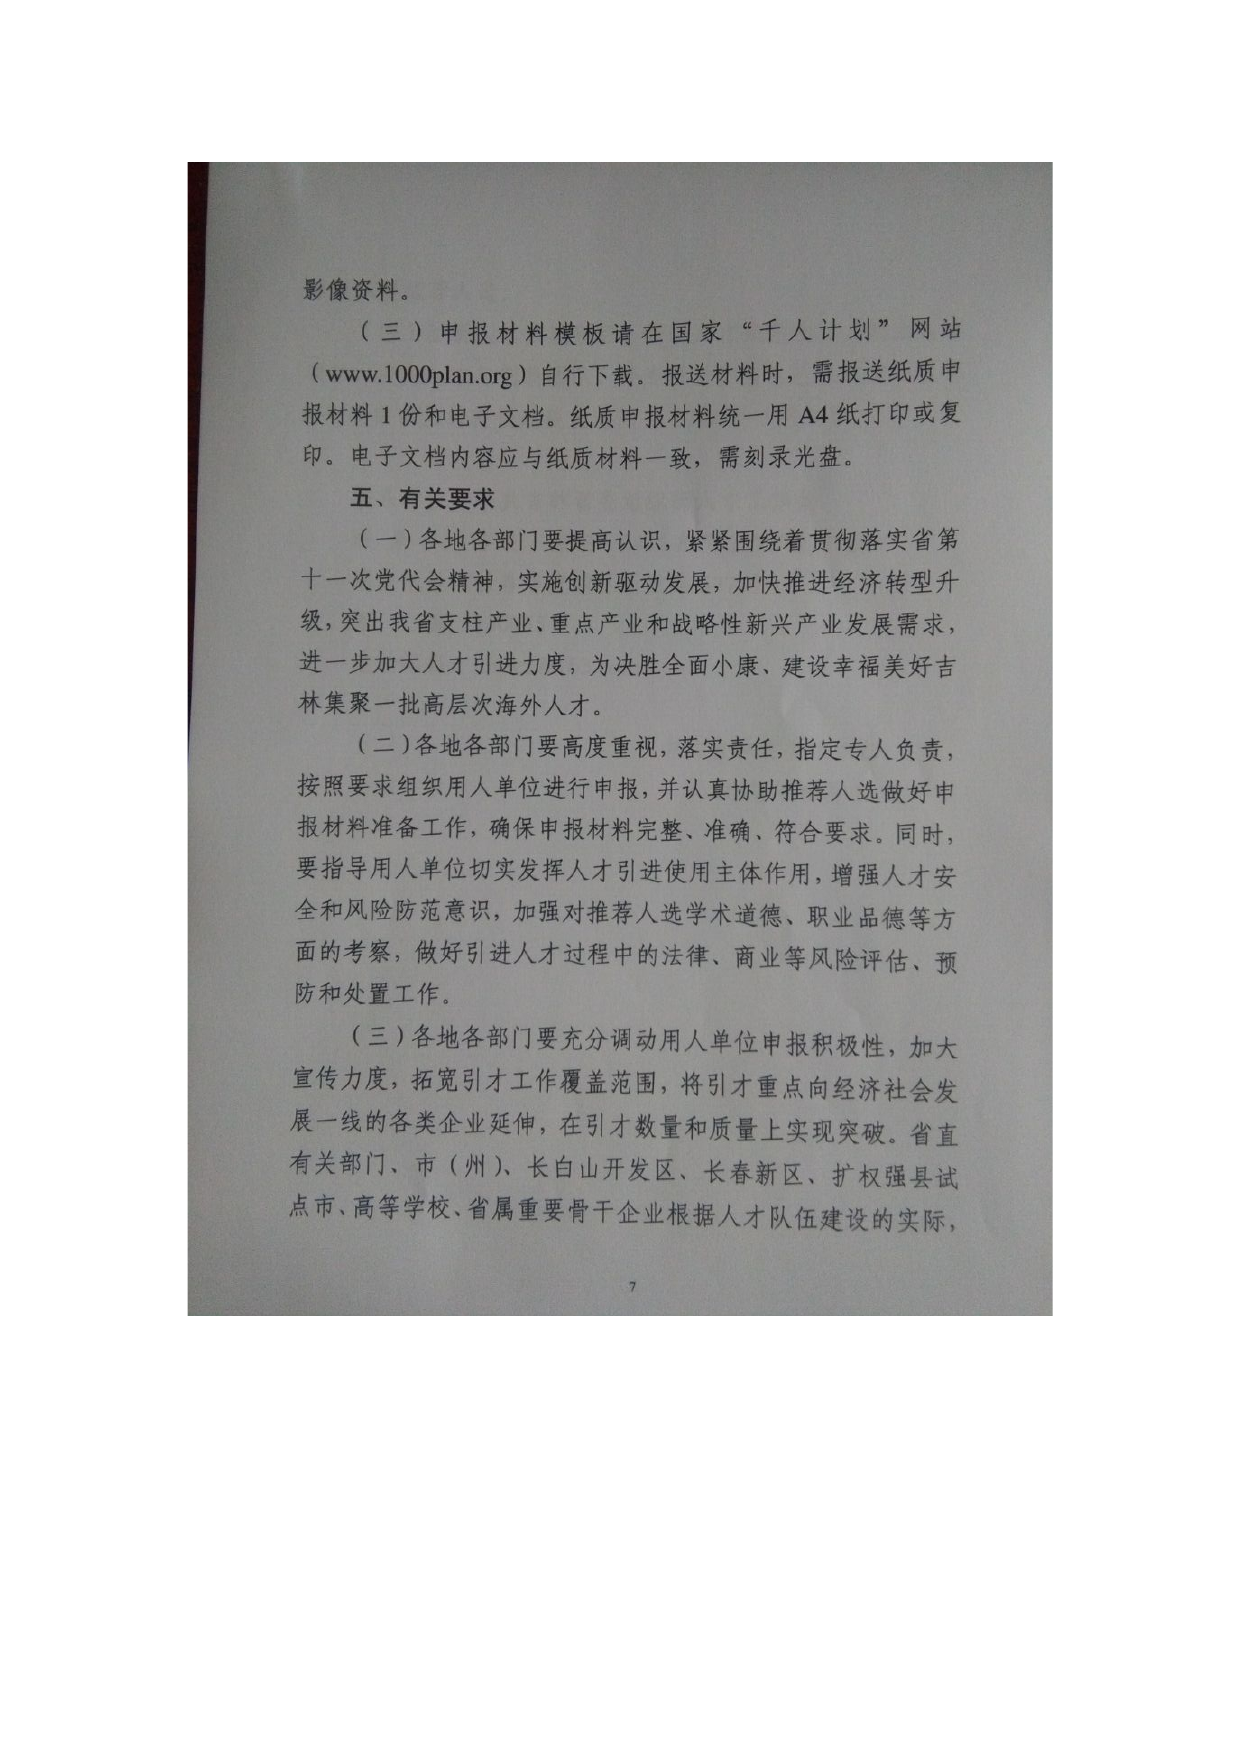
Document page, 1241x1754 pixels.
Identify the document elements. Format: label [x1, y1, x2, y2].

picture [187, 162, 1053, 1316]
